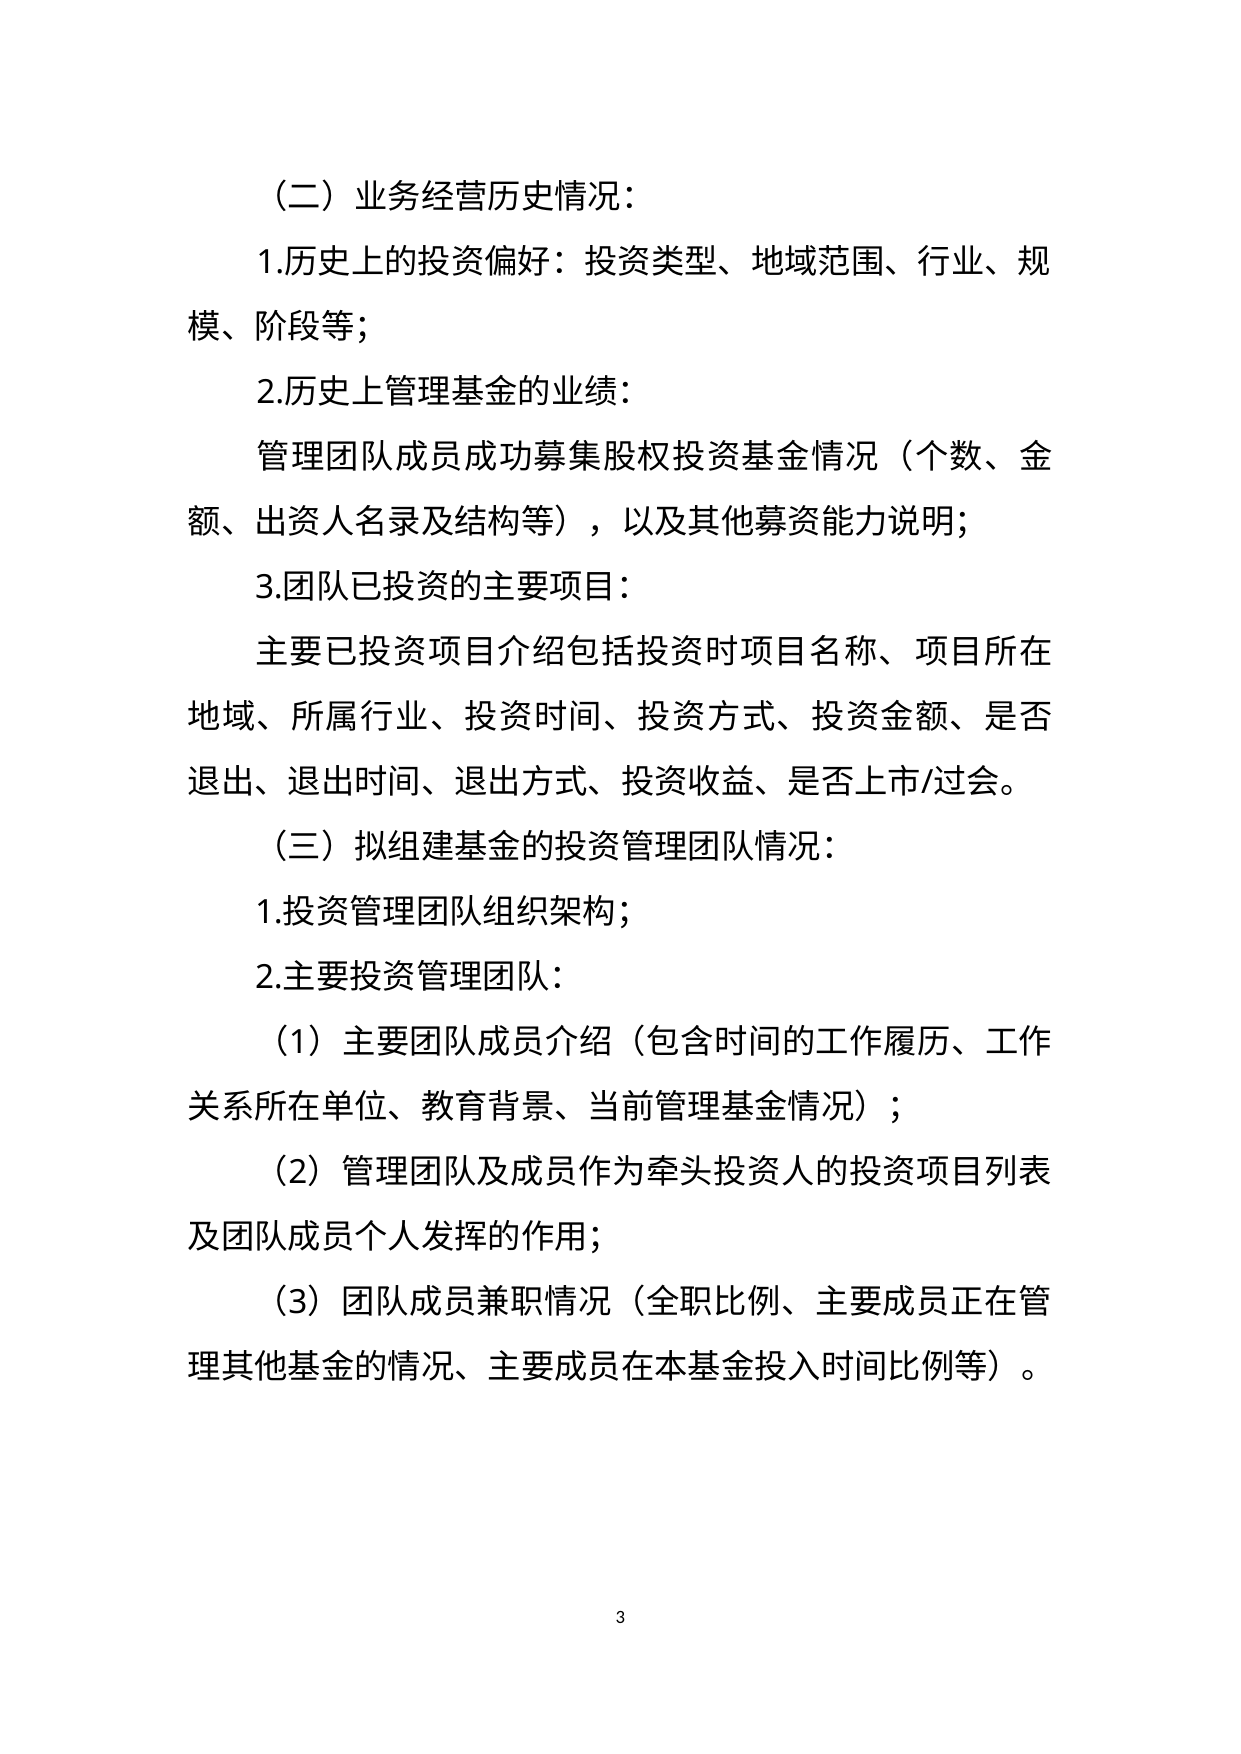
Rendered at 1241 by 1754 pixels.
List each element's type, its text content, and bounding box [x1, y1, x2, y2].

text 1.投资管理团队组织架构； [187, 877, 1053, 942]
text （三）拟组建基金的投资管理团队情况： [187, 812, 1053, 877]
text 3.团队已投资的主要项目： [187, 552, 1053, 617]
text 1.历史上的投资偏好：投资类型、地域范围、行业、规模、阶段等； [187, 227, 1053, 357]
text 2.历史上管理基金的业绩： [187, 357, 1053, 422]
text （3）团队成员兼职情况（全职比例、主要成员正在管理其他基金的情况、主要成员在本基金投入时间比例等）。 [187, 1267, 1053, 1397]
text （1）主要团队成员介绍（包含时间的工作履历、工作关系所在单位、教育背景、当前管理基金情况）； [187, 1007, 1053, 1137]
text （2）管理团队及成员作为牵头投资人的投资项目列表及团队成员个人发挥的作用； [187, 1137, 1053, 1267]
text 管理团队成员成功募集股权投资基金情况（个数、金额、出资人名录及结构等），以及其他募资能力说明； [187, 422, 1053, 552]
text （二）业务经营历史情况： [187, 162, 1053, 227]
text 2.主要投资管理团队： [187, 942, 1053, 1007]
text 主要已投资项目介绍包括投资时项目名称、项目所在地域、所属行业、投资时间、投资方式、投资金额、是否退出、退出时间、退出方式、投资收益、是否上市/过会。 [187, 617, 1053, 812]
